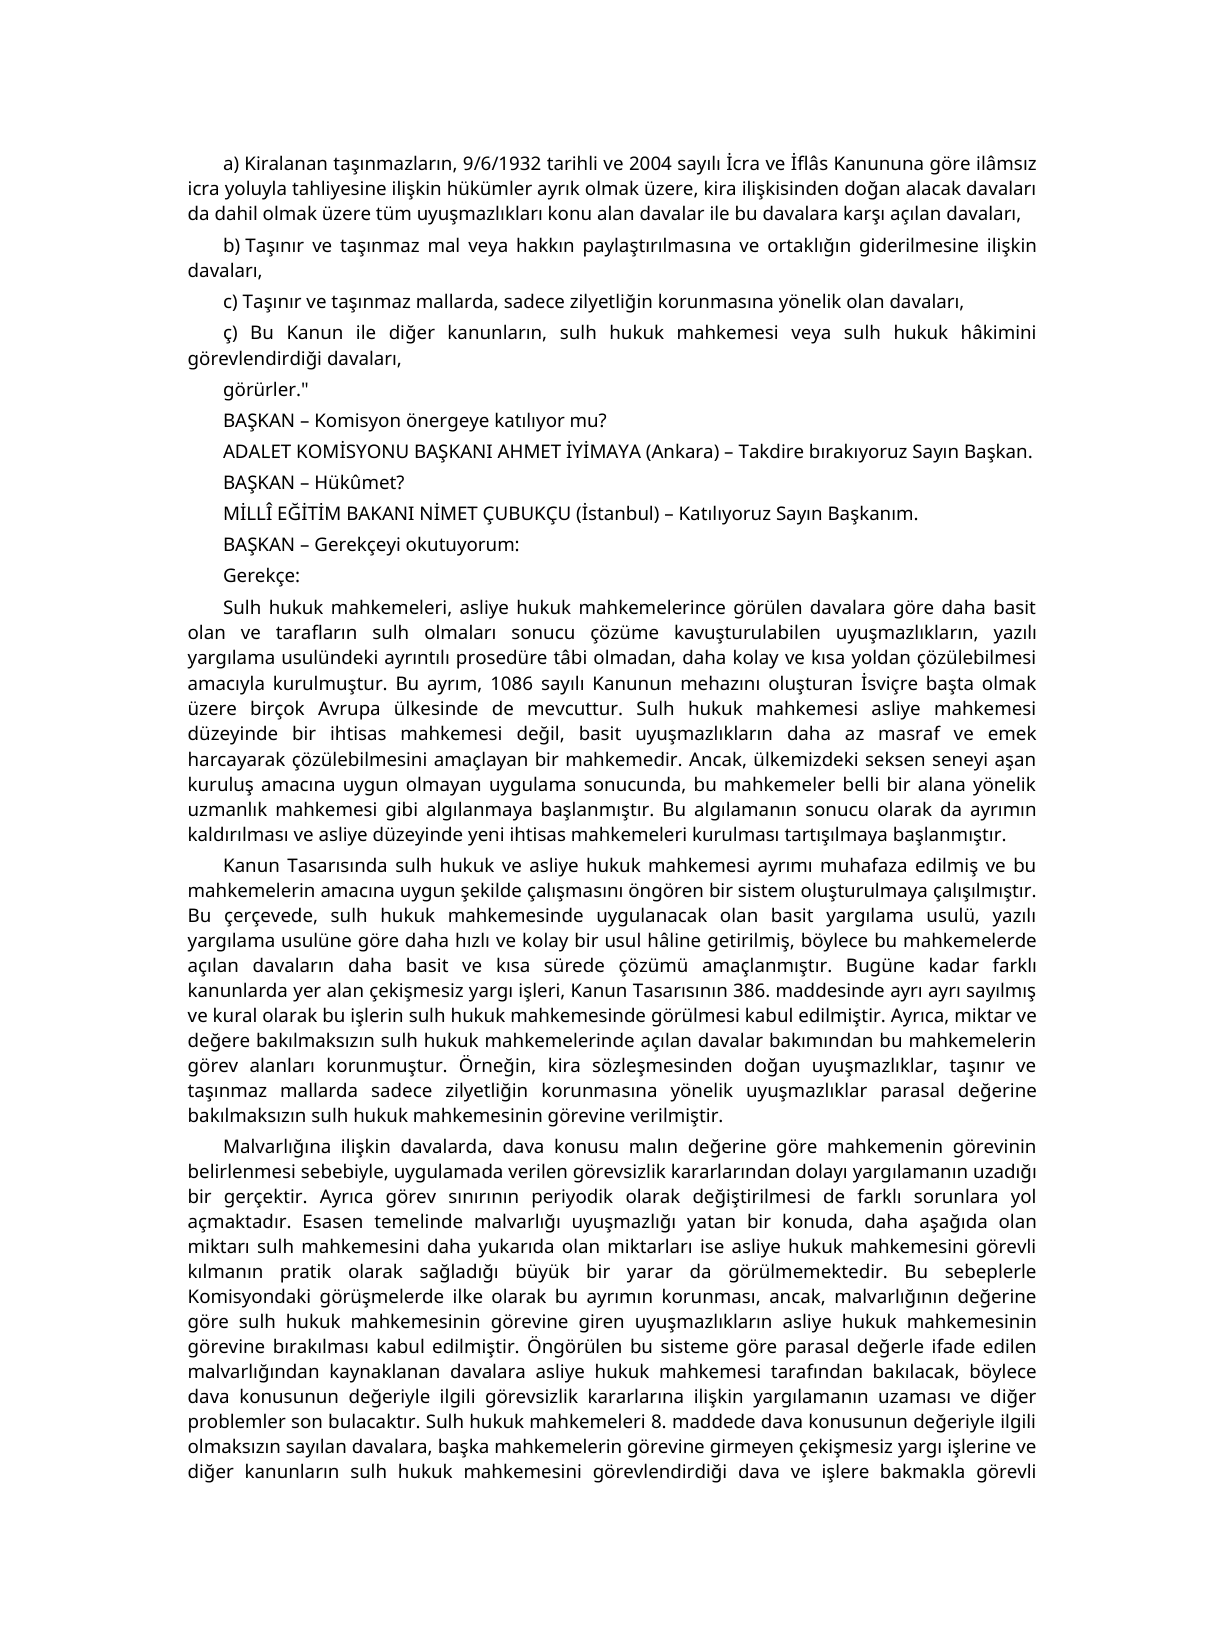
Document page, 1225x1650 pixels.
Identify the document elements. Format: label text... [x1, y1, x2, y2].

text Kanun Tasarısında sulh hukuk ve asliye hukuk mahkemesi ayrımı muhafaza edilmiş ve bu mahkemelerin amacına uygun şekilde çalışmasını öngören bir sistem oluşturulmaya çalışılmıştır. Bu çerçevede, sulh hukuk mahkemesinde uygulanacak olan basit yargılama usulü, yazılı yargılama usulüne göre daha hızlı ve kolay bir usul hâline getirilmiş, böylece bu mahkemelerde açılan davaların daha basit ve kısa sürede çözümü amaçlanmıştır. Bugüne kadar farklı kanunlarda yer alan çekişmesiz yargı işleri, Kanun Tasarısının 386. maddesinde ayrı ayrı sayılmış ve kural olarak bu işlerin sulh hukuk mahkemesinde görülmesi kabul edilmiştir. Ayrıca, miktar ve değere bakılmaksızın sulh hukuk mahkemelerinde açılan davalar bakımından bu mahkemelerin görev alanları korunmuştur. Örneğin, kira sözleşmesinden doğan uyuşmazlıklar, taşınır ve taşınmaz mallarda sadece zilyetliğin korunmasına yönelik uyuşmazlıklar parasal değerine bakılmaksızın sulh hukuk mahkemesinin görevine verilmiştir. [187, 853, 1037, 1128]
text ADALET KOMİSYONU BAŞKANI AHMET İYİMAYA (Ankara) – Takdire bırakıyoruz Sayın Başkan. [187, 438, 1037, 463]
text BAŞKAN – Hükûmet? [187, 469, 1037, 494]
text c) Taşınır ve taşınmaz mallarda, sadece zilyetliğin korunmasına yönelik olan davaları, [187, 288, 1037, 313]
text BAŞKAN – Gerekçeyi okutuyorum: [187, 532, 1037, 557]
text a) Kiralanan taşınmazların, 9/6/1932 tarihli ve 2004 sayılı İcra ve İflâs Kanununa göre ilâmsız icra yoluyla tahliyesine ilişkin hükümler ayrık olmak üzere, kira ilişkisinden doğan alacak davaları da dahil olmak üzere tüm uyuşmazlıkları konu alan davalar ile bu davalara karşı açılan davaları, [187, 150, 1037, 226]
text Sulh hukuk mahkemeleri, asliye hukuk mahkemelerince görülen davalara göre daha basit olan ve tarafların sulh olmaları sonucu çözüme kavuşturulabilen uyuşmazlıkların, yazılı yargılama usulündeki ayrıntılı prosedüre tâbi olmadan, daha kolay ve kısa yoldan çözülebilmesi amacıyla kurulmuştur. Bu ayrım, 1086 sayılı Kanunun mehazını oluşturan İsviçre başta olmak üzere birçok Avrupa ülkesinde de mevcuttur. Sulh hukuk mahkemesi asliye mahkemesi düzeyinde bir ihtisas mahkemesi değil, basit uyuşmazlıkların daha az masraf ve emek harcayarak çözülebilmesini amaçlayan bir mahkemedir. Ancak, ülkemizdeki seksen seneyi aşan kuruluş amacına uygun olmayan uygulama sonucunda, bu mahkemeler belli bir alana yönelik uzmanlık mahkemesi gibi algılanmaya başlanmıştır. Bu algılamanın sonucu olarak da ayrımın kaldırılması ve asliye düzeyinde yeni ihtisas mahkemeleri kurulması tartışılmaya başlanmıştır. [187, 594, 1037, 847]
text MİLLÎ EĞİTİM BAKANI NİMET ÇUBUKÇU (İstanbul) – Katılıyoruz Sayın Başkanım. [187, 500, 1037, 526]
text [187, 1134, 1037, 1484]
text Gerekçe: [187, 563, 1037, 588]
text b) Taşınır ve taşınmaz mal veya hakkın paylaştırılmasına ve ortaklığın giderilmesine ilişkin davaları, [187, 232, 1037, 282]
text görürler." [187, 376, 1037, 401]
text ç) Bu Kanun ile diğer kanunların, sulh hukuk mahkemesi veya sulh hukuk hâkimini görevlendirdiği davaları, [187, 319, 1037, 370]
text BAŞKAN – Komisyon önergeye katılıyor mu? [187, 407, 1037, 432]
